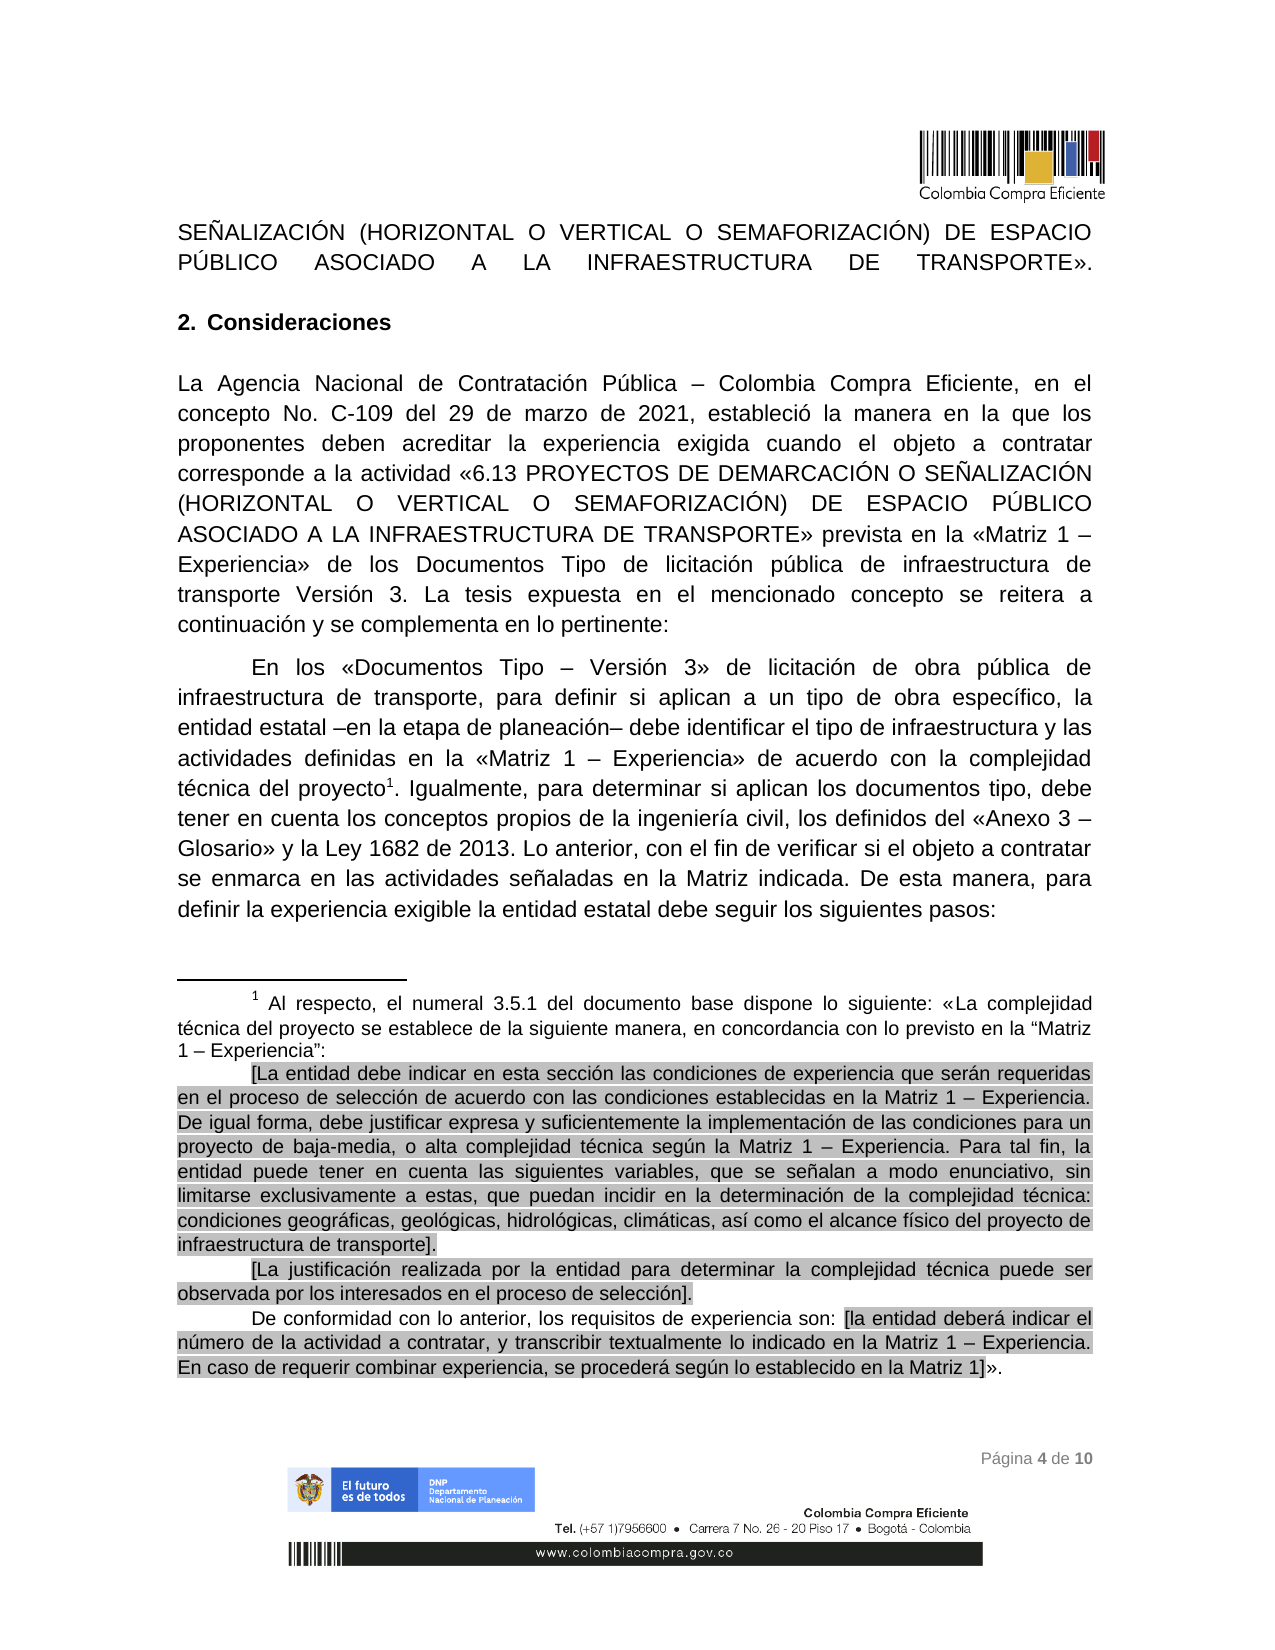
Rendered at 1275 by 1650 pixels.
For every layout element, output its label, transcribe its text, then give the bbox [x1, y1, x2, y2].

list Consideraciones [177, 309, 1093, 336]
text En los «Documentos Tipo – Versión 3» de licitación de obra pública de infraestructura de transporte, para definir si aplican a un tipo de obra específico, la entidad estatal –en la etapa de planeación– debe identificar el tipo de infraestructura y las actividades definidas en la «Matriz 1 – Experiencia» de acuerdo con la complejidad técnica del proyecto. Igualmente, para determinar si aplican los documentos tipo, debe tener en cuenta los conceptos propios de la ingeniería civil, los definidos del «Anexo 3 – Glosario» y la Ley 1682 de 2013. Lo anterior, con el fin de verificar si el objeto a contratar se enmarca en las actividades señaladas en la Matriz indicada. De esta manera, para definir la experiencia exigible la entidad estatal debe seguir los siguientes pasos: [177, 654, 1093, 922]
text La Agencia Nacional de Contratación Pública – Colombia Compra Eficiente, en el concepto No. C-109 del 29 de marzo de 2021, estableció la manera en la que los proponentes deben acreditar la experiencia exigida cuando el objeto a contratar corresponde a la actividad «6.13 PROYECTOS DE DEMARCACIÓN O SEÑALIZACIÓN (HORIZONTAL O VERTICAL O SEMAFORIZACIÓN) DE ESPACIO PÚBLICO ASOCIADO A LA INFRAESTRUCTURA DE TRANSPORTE» prevista en la «Matriz 1 – Experiencia» de los Documentos Tipo de licitación pública de infraestructura de transporte Versión 3. La tesis expuesta en el mencionado concepto se reitera a continuación y se complementa en lo pertinente: [177, 369, 1093, 638]
picture [287, 1467, 983, 1566]
picture [911, 124, 1112, 206]
